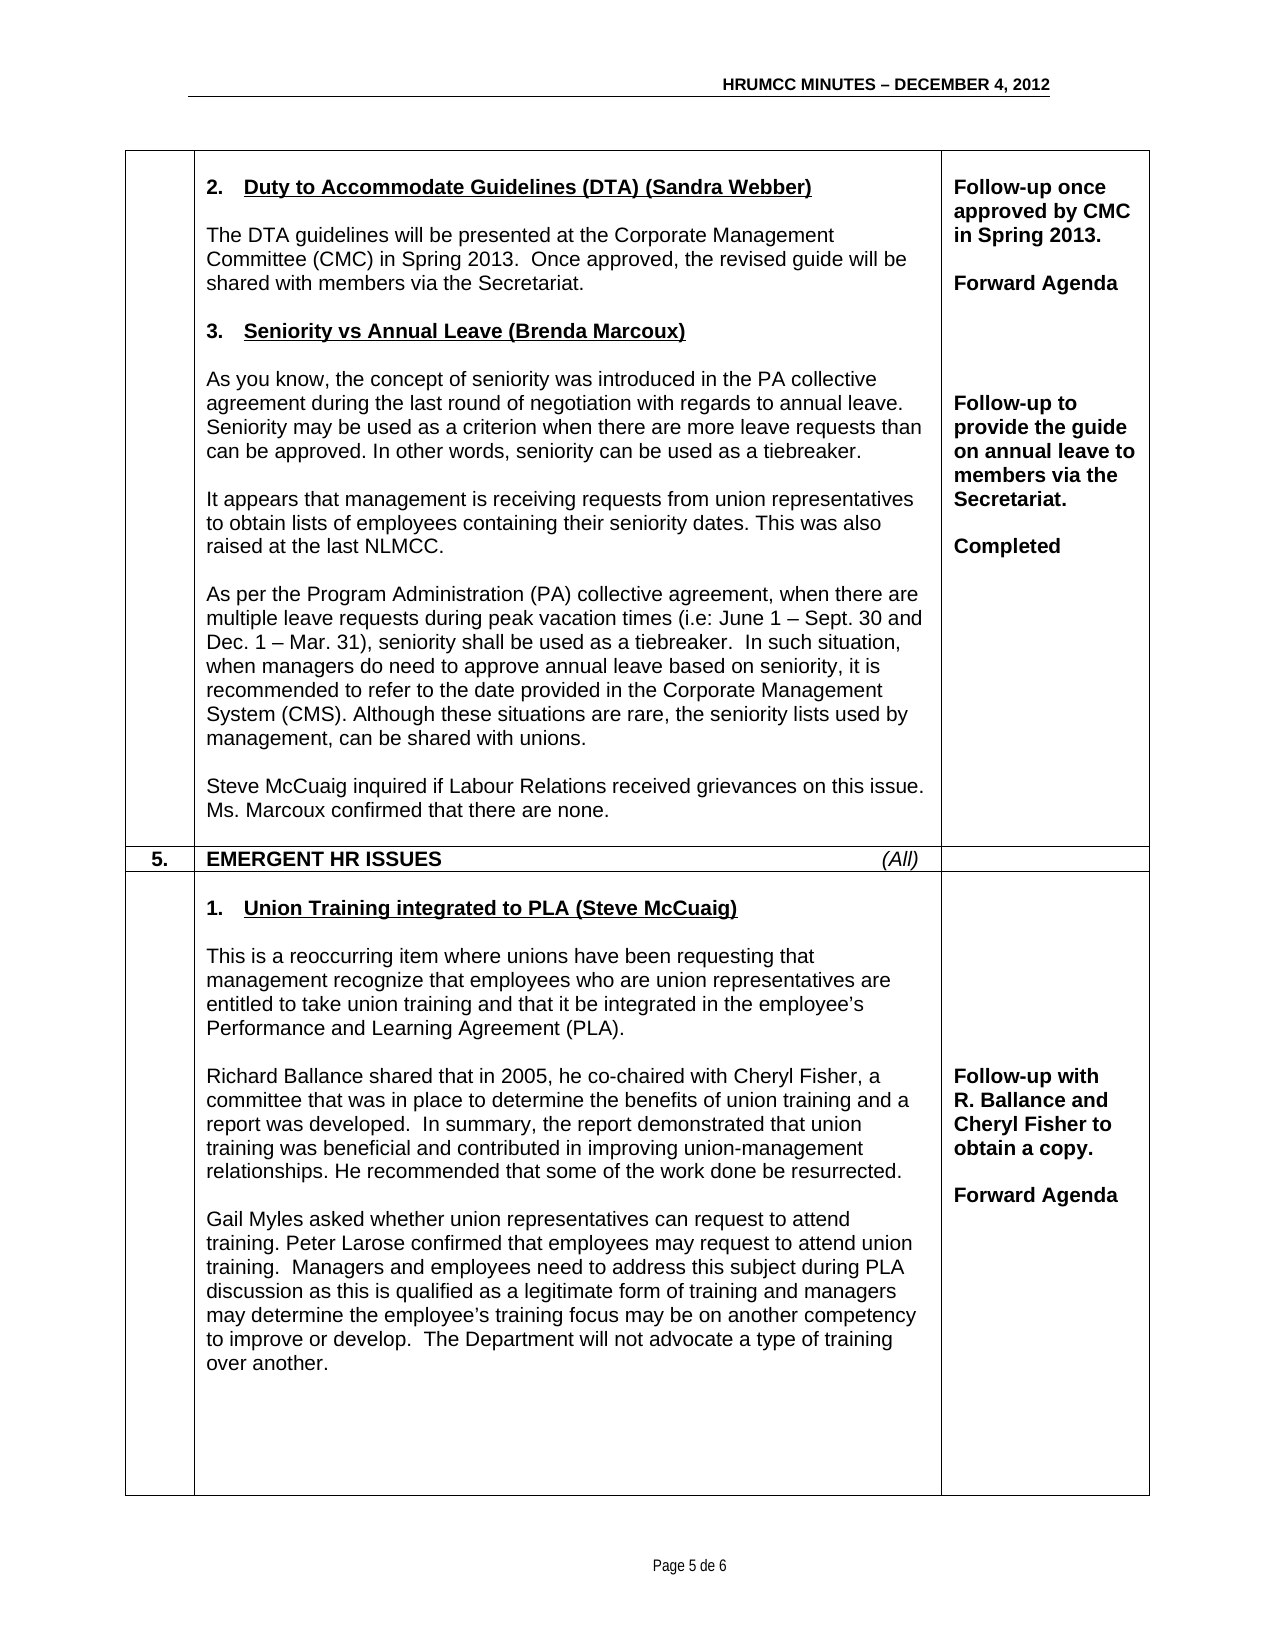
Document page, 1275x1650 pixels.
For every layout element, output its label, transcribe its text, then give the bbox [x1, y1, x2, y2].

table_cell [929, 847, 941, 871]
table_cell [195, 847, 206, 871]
table_cell [942, 847, 1149, 871]
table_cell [942, 151, 1149, 846]
table_cell [126, 872, 194, 1495]
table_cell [942, 872, 1149, 1495]
table_cell [126, 151, 194, 846]
table_cell 5. [126, 847, 194, 871]
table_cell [195, 872, 941, 1495]
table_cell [195, 151, 941, 846]
